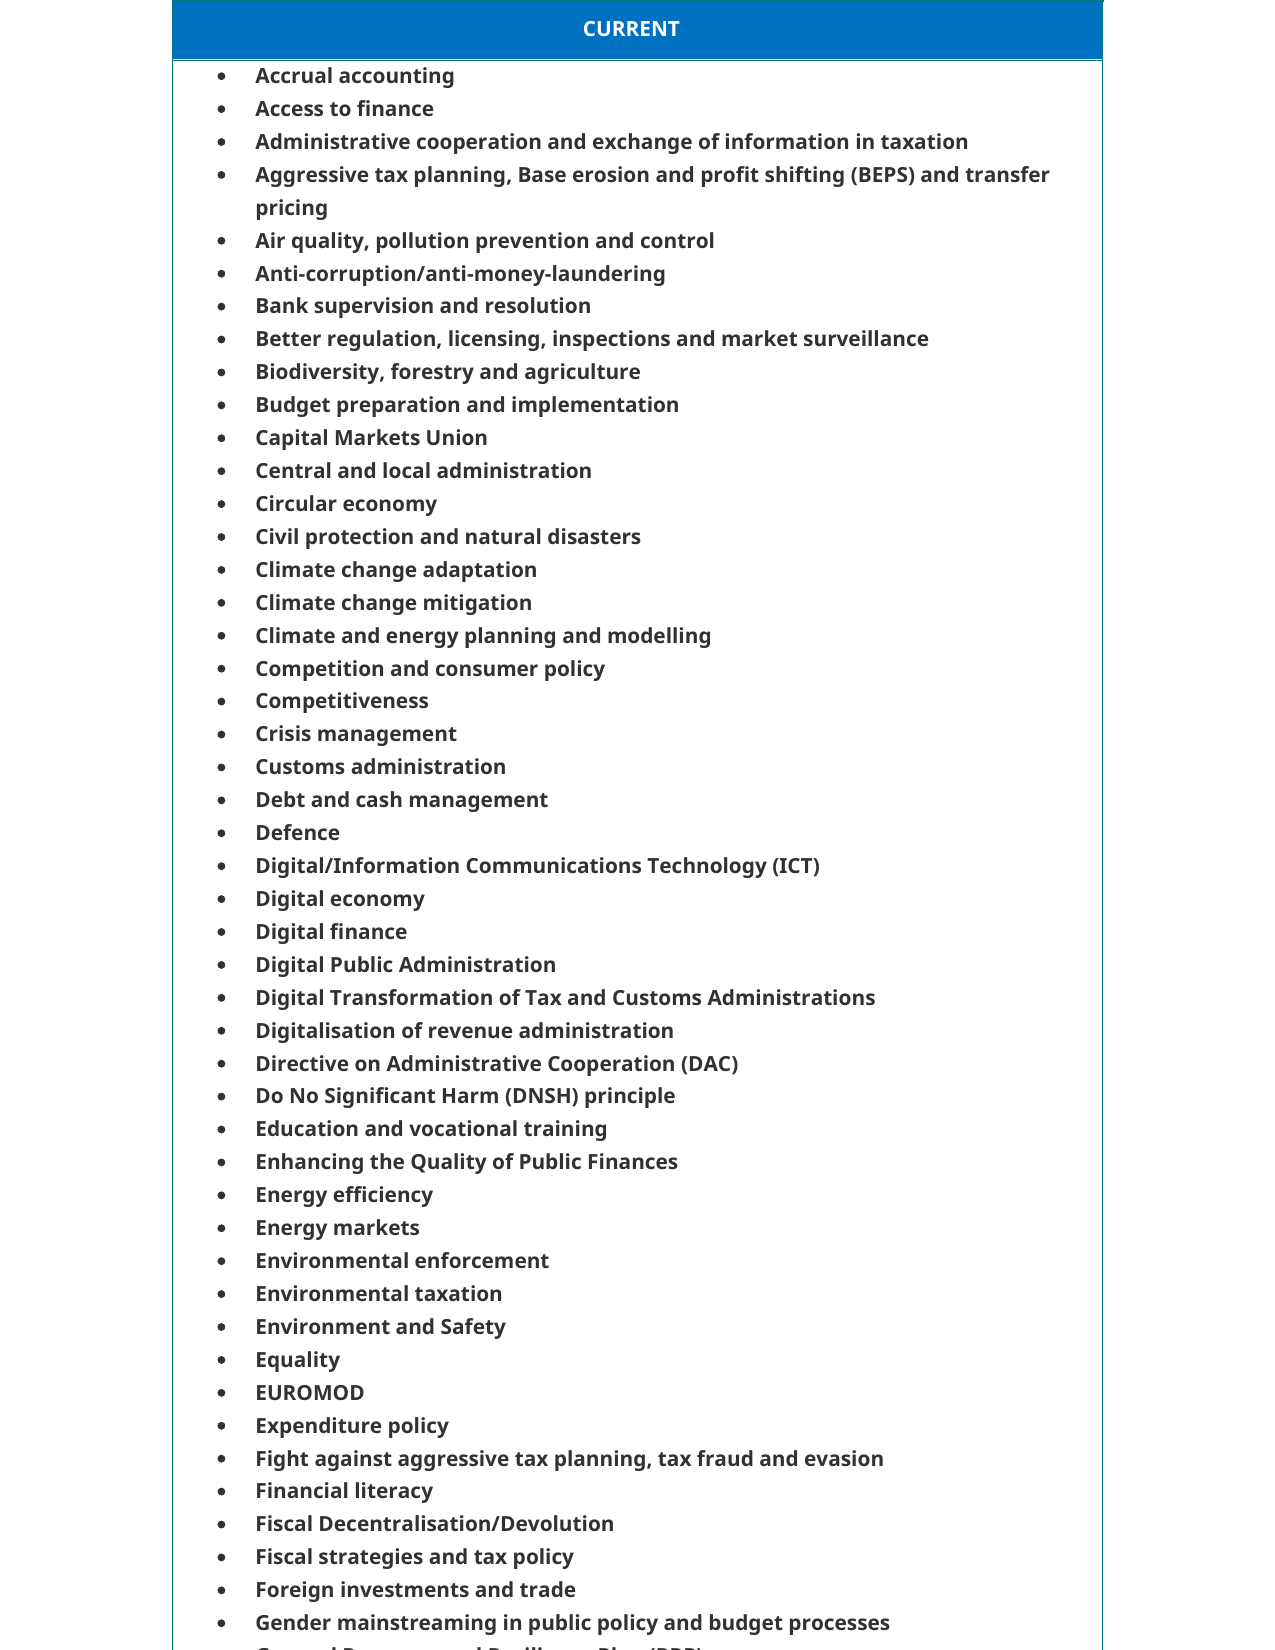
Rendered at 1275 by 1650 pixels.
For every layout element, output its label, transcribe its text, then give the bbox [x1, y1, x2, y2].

table_cell Accrual accounting Access to finance Administrative cooperation and exchange of information in taxation Aggressive tax planning, Base erosion and profit shifting (BEPS) and transfer pricing Air quality, pollution prevention and control Anti-corruption/anti-money-laundering Bank supervision and resolution Better regulation, licensing, inspections and market surveillance Biodiversity, forestry and agriculture Budget preparation and implementation Capital Markets Union Central and local administration Circular economy Civil protection and natural disasters Climate change adaptation Climate change mitigation Climate and energy planning and modelling Competition and consumer policy Competitiveness Crisis management Customs administration Debt and cash management Defence Digital/Information Communications Technology (ICT) Digital economy Digital finance Digital Public Administration Digital Transformation of Tax and Customs Administrations Digitalisation of revenue administration Directive on Administrative Cooperation (DAC) Do No Significant Harm (DNSH) principle Education and vocational training Enhancing the Quality of Public Finances Energy efficiency Energy markets Environmental enforcement Environmental taxation Environment and Safety Equality EUROMOD Expenditure policy Fight against aggressive tax planning, tax fraud and evasion Financial literacy Fiscal Decentralisation/Devolution Fiscal strategies and tax policy Foreign investments and trade Gender mainstreaming in public policy and budget processes General Recovery and Resilience Plan (RRP) Governance Green budgeting Green modelling Green taxation Health Healthcare system Hydrogen Industry and industrial ecosystems Insolvency Insurance and pensions Judicial reform Just Transition Labour market and employment Land registry and spatial planning Macro-fiscal framework Management of EU funds Management of human resources Medium term budgetary framework Migration and border management Modelling, analysis and assessments Modelling Macro/fiscal Modelling Micro/fiscal Non-performing loans Payments Performance Budgeting Productivity, competitiveness and growth strategies Public sector accounting Public sector statistics Public finances oversight Public Investment Management Public Private Partnerships (PPPs) Public procurement Renewable energy Research and innovation Revenue administration and customs Sanctions Services and Sectors Small and medium-sized enterprise (SME) and entrepreneurship Social protection and social services Space Spending reviews State-owned enterprises (SOEs), state assets Sustainable Finance Sustainable development and Sustainable Development Goals (SDGs) Sustainable Growth & Business Environment Sustainability Social Policies Tax compliance strategies and approaches Tax administration Tax evasion and tax fraud Tax gaps Tax policy and legislation assessments Tourism & creative industries Transport and mobility Waste, waste water and marine resources Welfare system Youth, Sport and Culture Other [173, 61, 1102, 1650]
table_header CURRENT [173, 2, 1102, 59]
